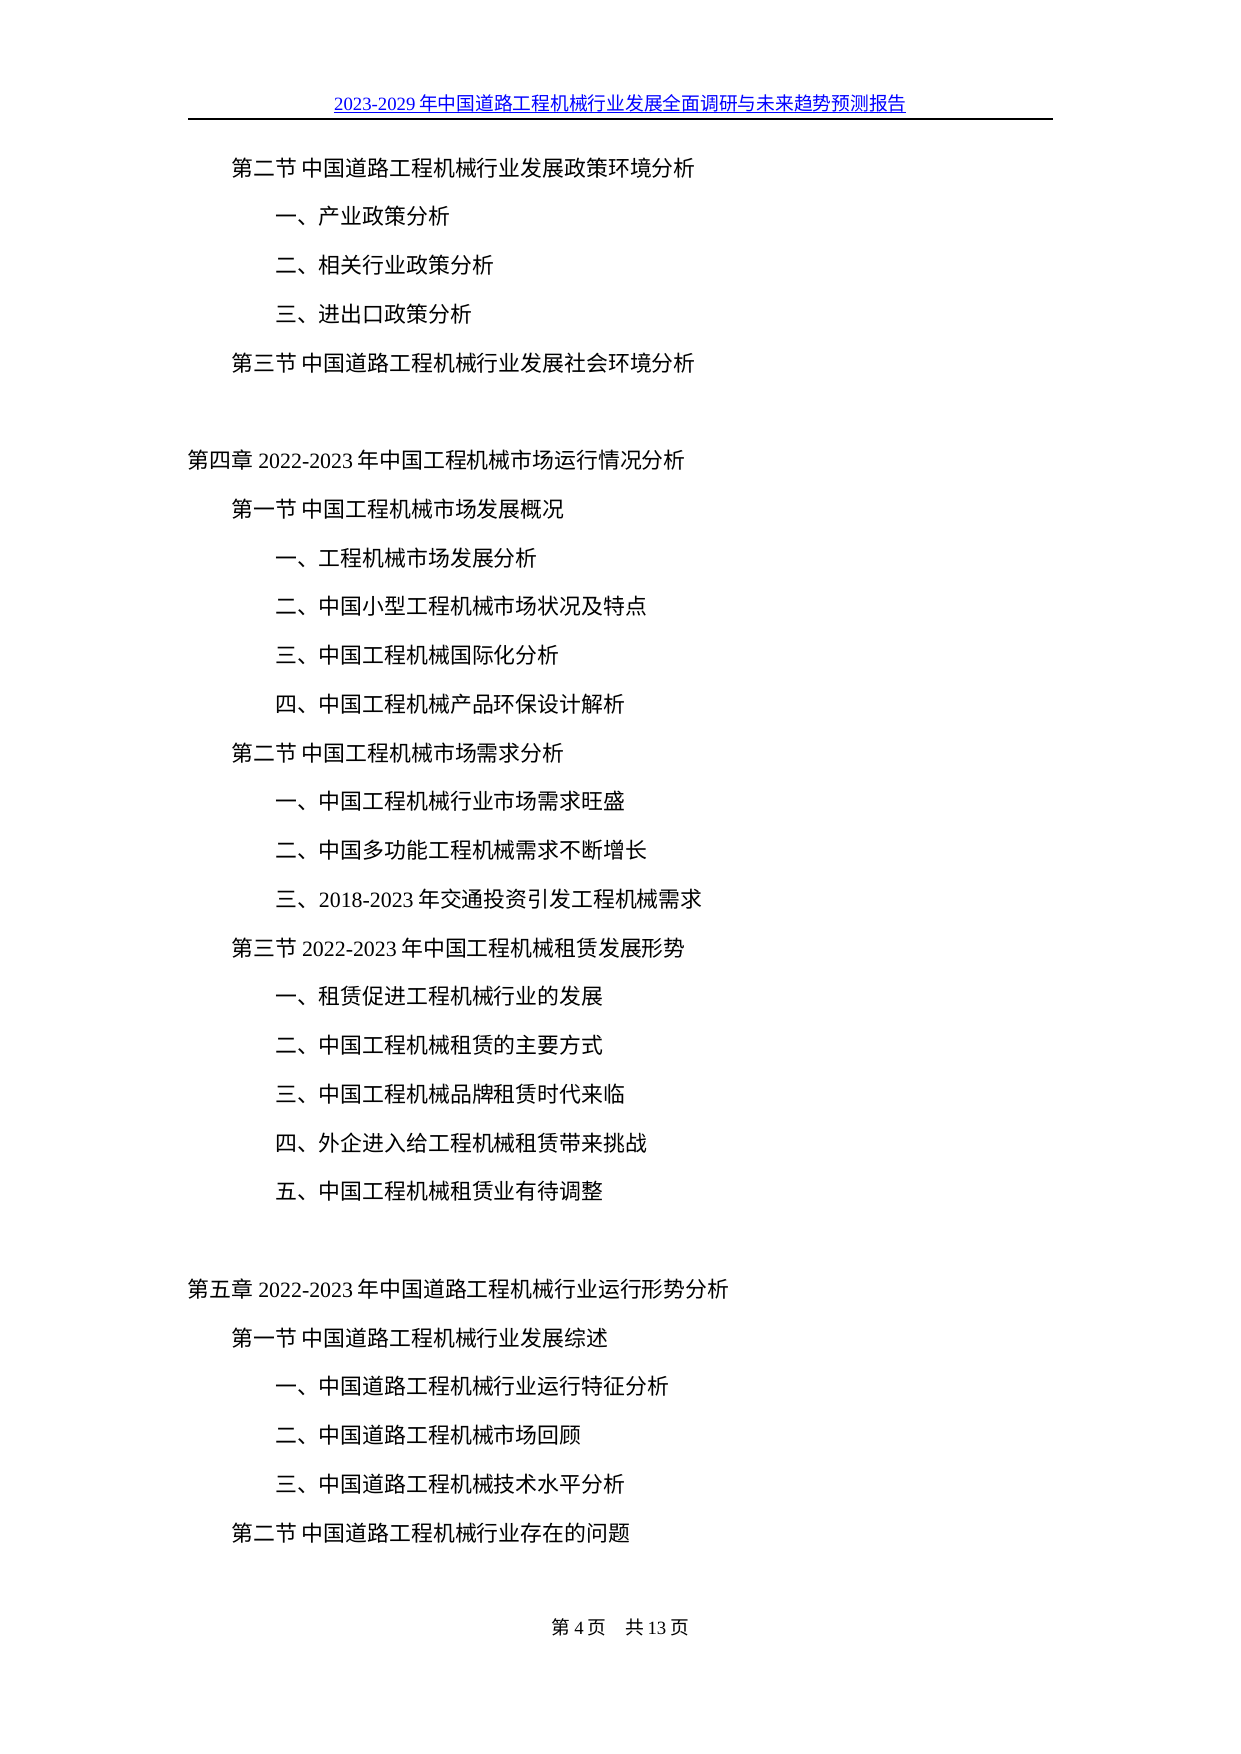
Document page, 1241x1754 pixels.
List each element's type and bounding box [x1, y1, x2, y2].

text [187, 150, 1053, 1548]
